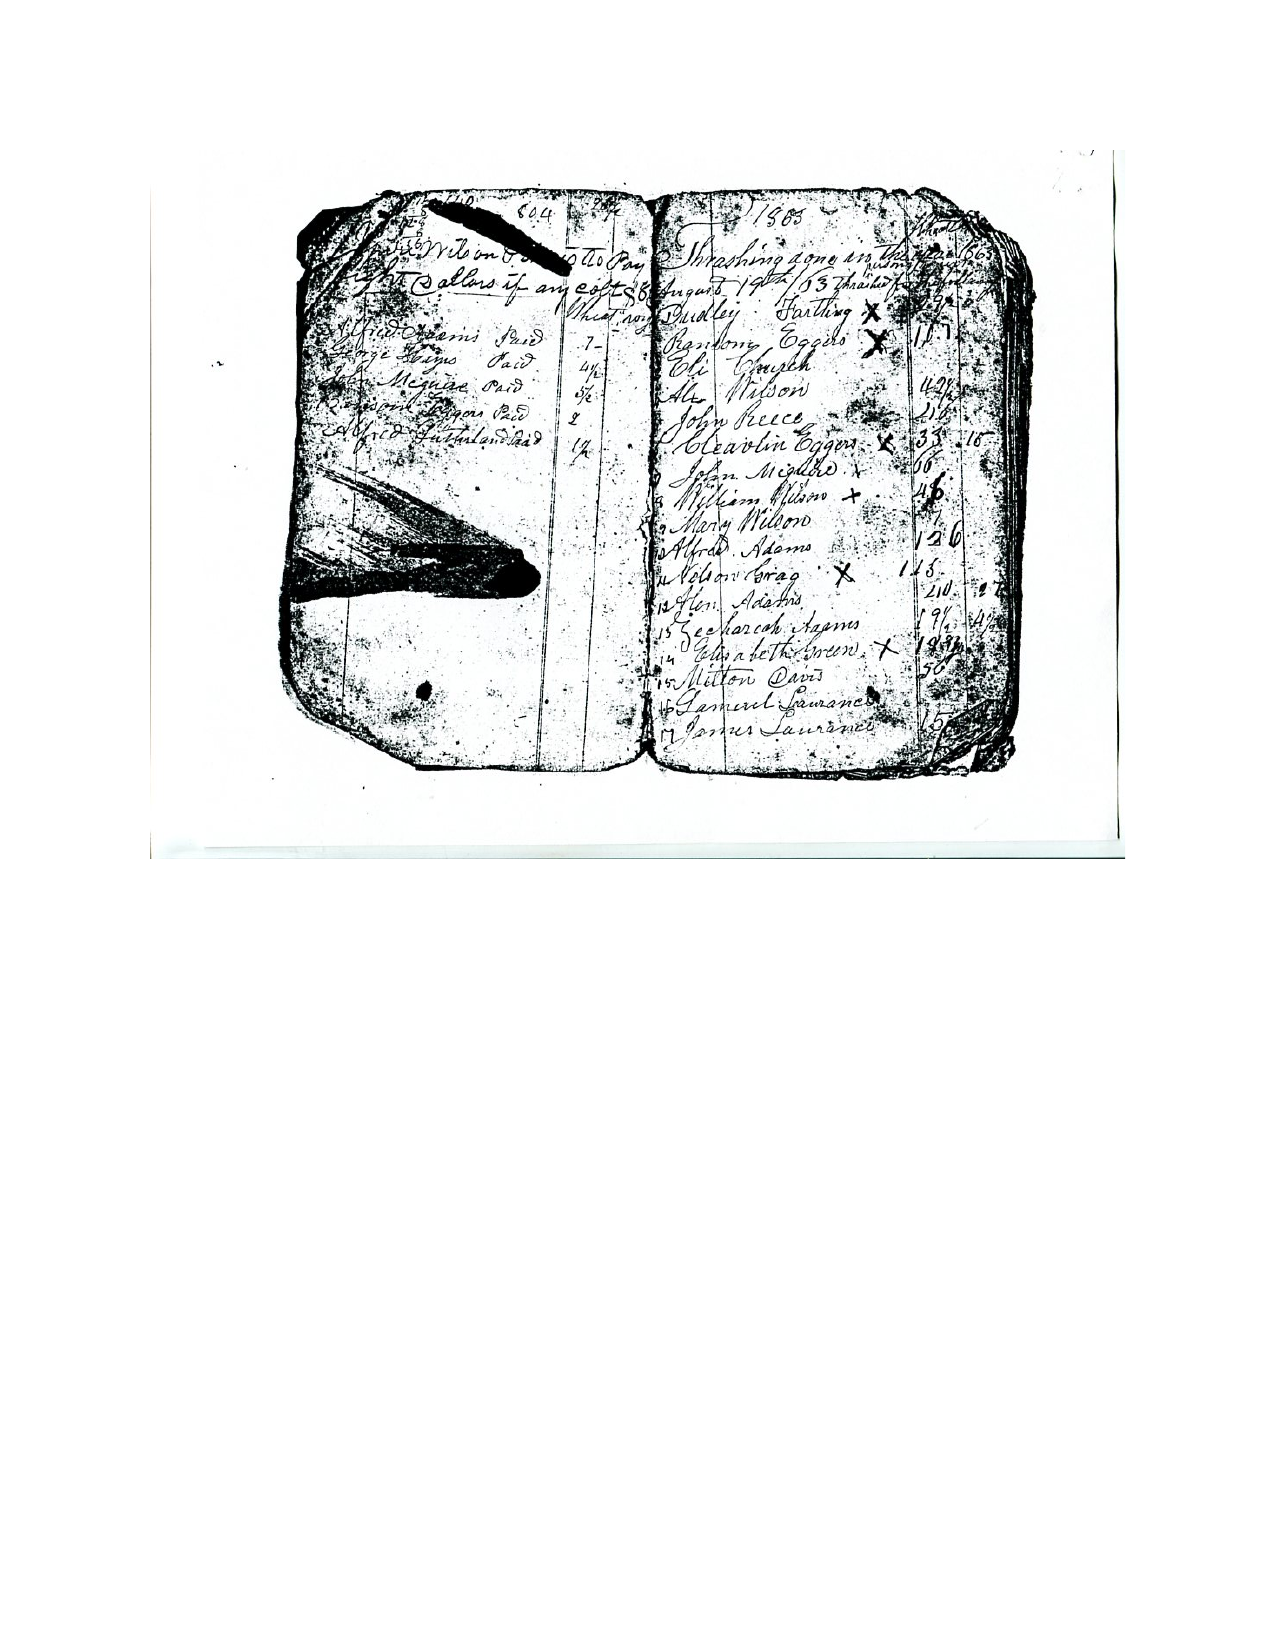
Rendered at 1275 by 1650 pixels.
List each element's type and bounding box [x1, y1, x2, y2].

picture [150, 150, 1125, 859]
